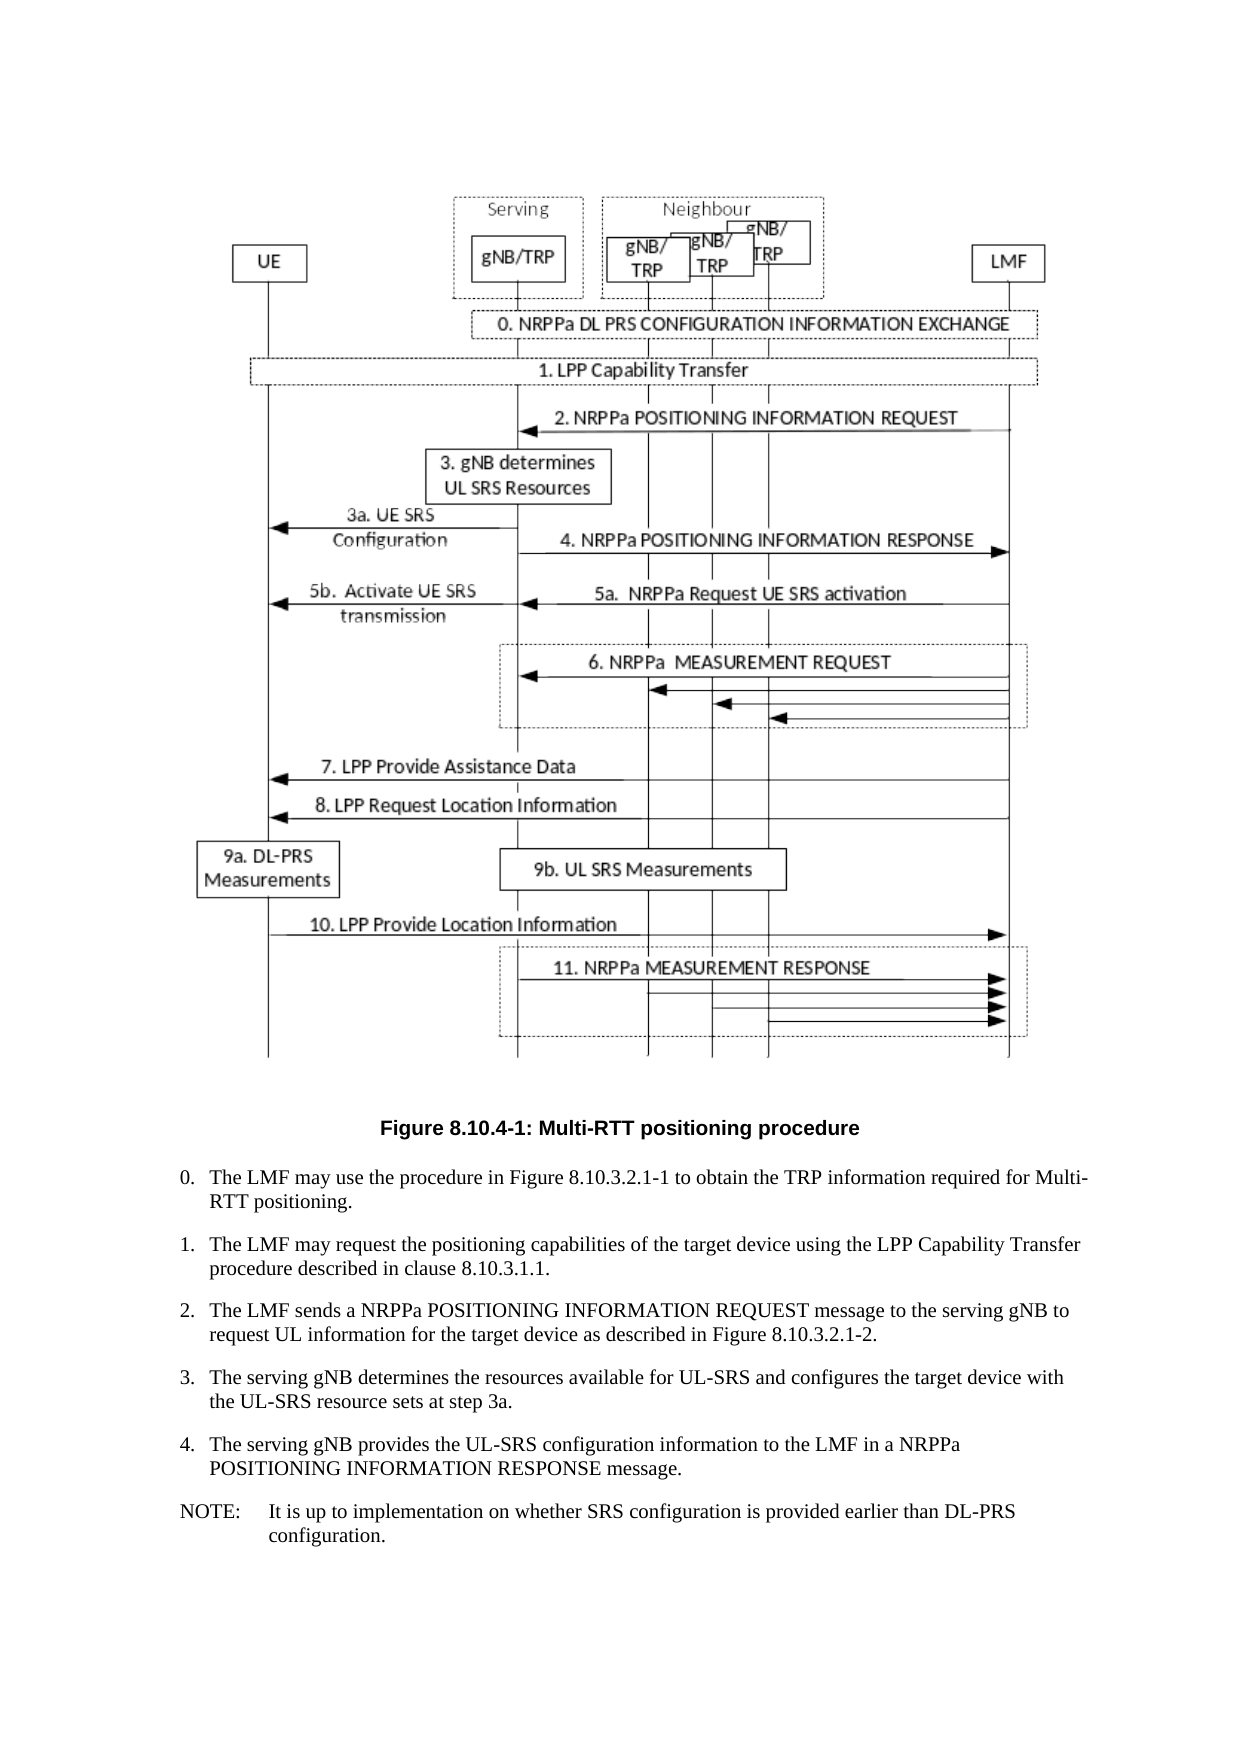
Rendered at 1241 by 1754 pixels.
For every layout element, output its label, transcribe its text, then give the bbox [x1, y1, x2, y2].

text 2. The LMF sends a NRPPa POSITIONING INFORMATION REQUEST message to the serving gNB to request UL information for the target device as described in Figure 8.10.3.2.1-2. [179, 1298, 1090, 1346]
text 4. The serving gNB provides the UL-SRS configuration information to the LMF in a NRPPa POSITIONING INFORMATION RESPONSE message. [179, 1432, 1090, 1480]
text Figure 8.10.4-1: Multi-RTT positioning procedure [150, 1116, 1090, 1139]
text 1. The LMF may request the positioning capabilities of the target device using the LPP Capability Transfer procedure described in clause 8.10.3.1.1. [179, 1231, 1090, 1279]
text NOTE: It is up to implementation on whether SRS configuration is provided earlier than DL-PRS configuration. [179, 1499, 1090, 1547]
text 0. The LMF may use the procedure in Figure 8.10.3.2.1-1 to obtain the TRP information required for Multi-RTT positioning. [179, 1164, 1090, 1213]
text 3. The serving gNB determines the resources available for UL-SRS and configures the target device with the UL-SRS resource sets at step 3a. [179, 1365, 1090, 1413]
